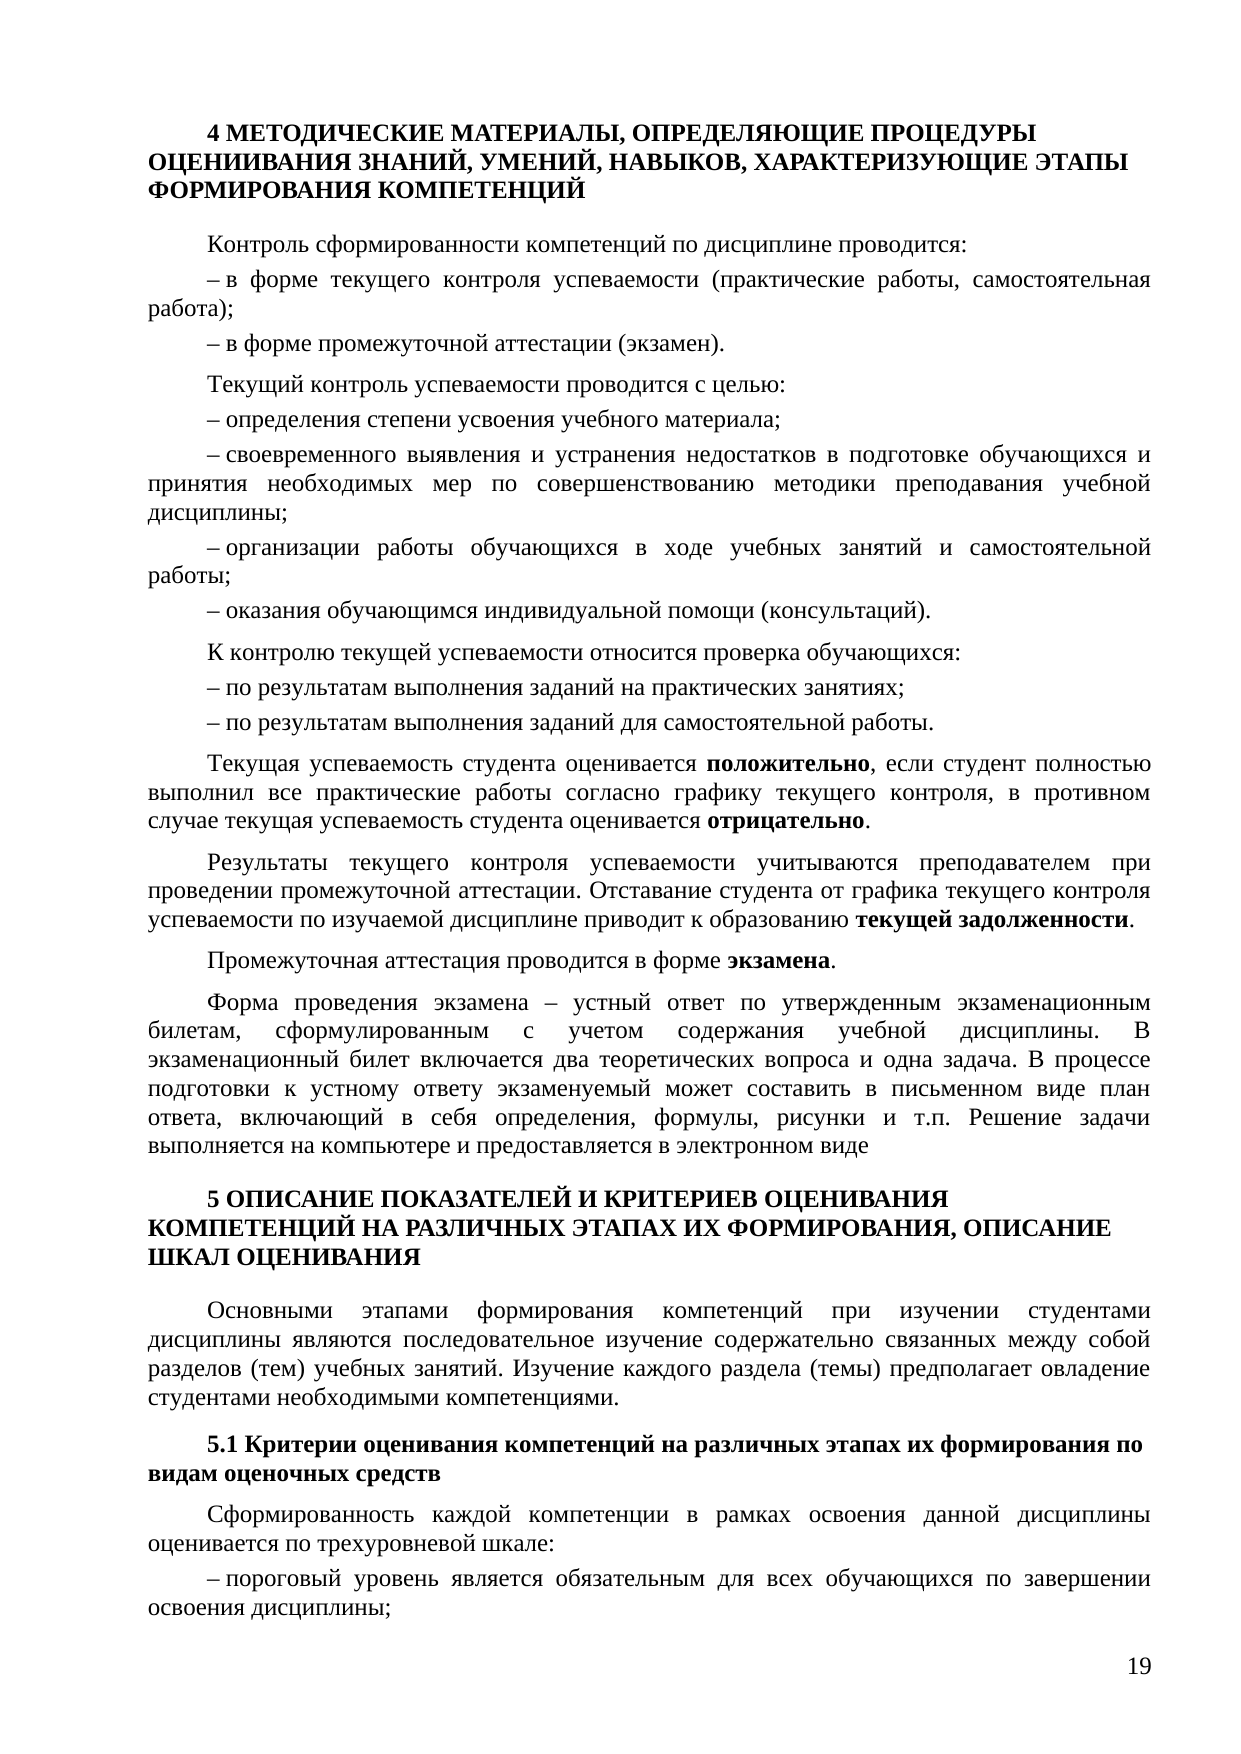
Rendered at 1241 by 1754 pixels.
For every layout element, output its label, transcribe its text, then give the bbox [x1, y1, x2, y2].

text Контроль сформированности компетенций по дисциплине проводится: [148, 229, 1152, 258]
text Основными этапами формирования компетенций при изучении студентами дисциплины являются последовательное изучение содержательно связанных между собой разделов (тем) учебных занятий. Изучение каждого раздела (темы) предполагает овладение студентами необходимыми компетенциями. [148, 1296, 1152, 1411]
list определения степени усвоения учебного материала; [148, 404, 1152, 433]
subtitle ОПИСАНИЕ ПОКАЗАТЕЛЕЙ И КРИТЕРИЕВ ОЦЕНИВАНИЯ КОМПЕТЕНЦИЙ НА РАЗЛИЧНЫХ ЭТАПАХ ИХ ФОРМИРОВАНИЯ, ОПИСАНИЕ ШКАЛ ОЦЕНИВАНИЯ [148, 1184, 1152, 1271]
list оказания обучающимся индивидуальной помощи (консультаций). [148, 596, 1152, 624]
text Текущий контроль успеваемости проводится с целью: [148, 369, 1152, 398]
text Текущая успеваемость студента оценивается положительно, если студент полностью выполнил все практические работы согласно графику текущего контроля, в противном случае текущая успеваемость студента оценивается отрицательно. [148, 748, 1152, 834]
subtitle МЕТОДИЧЕСКИЕ МАТЕРИАЛЫ, ОПРЕДЕЛЯЮЩИЕ ПРОЦЕДУРЫ ОЦЕНИИВАНИЯ ЗНАНИЙ, УМЕНИЙ, НАВЫКОВ, ХАРАКТЕРИЗУЮЩИЕ ЭТАПЫ ФОРМИРОВАНИЯ КОМПЕТЕНЦИЙ [148, 118, 1152, 204]
text Форма проведения экзамена – устный ответ по утвержденным экзаменационным билетам, сформулированным с учетом содержания учебной дисциплины. В экзаменационный билет включается два теоретических вопроса и одна задача. В процессе подготовки к устному ответу экзаменуемый может составить в письменном виде план ответа, включающий в себя определения, формулы, рисунки и т.п. Решение задачи выполняется на компьютере и предоставляется в электронном виде [148, 987, 1152, 1159]
text Результаты текущего контроля успеваемости учитываются преподавателем при проведении промежуточной аттестации. Отставание студента от графика текущего контроля успеваемости по изучаемой дисциплине приводит к образованию текущей задолженности. [148, 847, 1152, 933]
list в форме промежуточной аттестации (экзамен). [148, 328, 1152, 357]
text К контролю текущей успеваемости относится проверка обучающихся: [148, 637, 1152, 666]
list своевременного выявления и устранения недостатков в подготовке обучающихся и принятия необходимых мер по совершенствованию методики преподавания учебной дисциплины; [148, 439, 1152, 526]
text Промежуточная аттестация проводится в форме экзамена. [148, 946, 1152, 974]
text Сформированность каждой компетенции в рамках освоения данной дисциплины оценивается по трехуровневой шкале: [148, 1499, 1152, 1557]
list по результатам выполнения заданий на практических занятиях; [148, 672, 1152, 701]
list в форме текущего контроля успеваемости (практические работы, самостоятельная работа); [148, 264, 1152, 322]
list пороговый уровень является обязательным для всех обучающихся по завершении освоения дисциплины; [148, 1563, 1152, 1621]
list организации работы обучающихся в ходе учебных занятий и самостоятельной работы; [148, 532, 1152, 589]
list по результатам выполнения заданий для самостоятельной работы. [148, 707, 1152, 736]
subtitle Критерии оценивания компетенций на различных этапах их формирования по видам оценочных средств [148, 1429, 1152, 1487]
